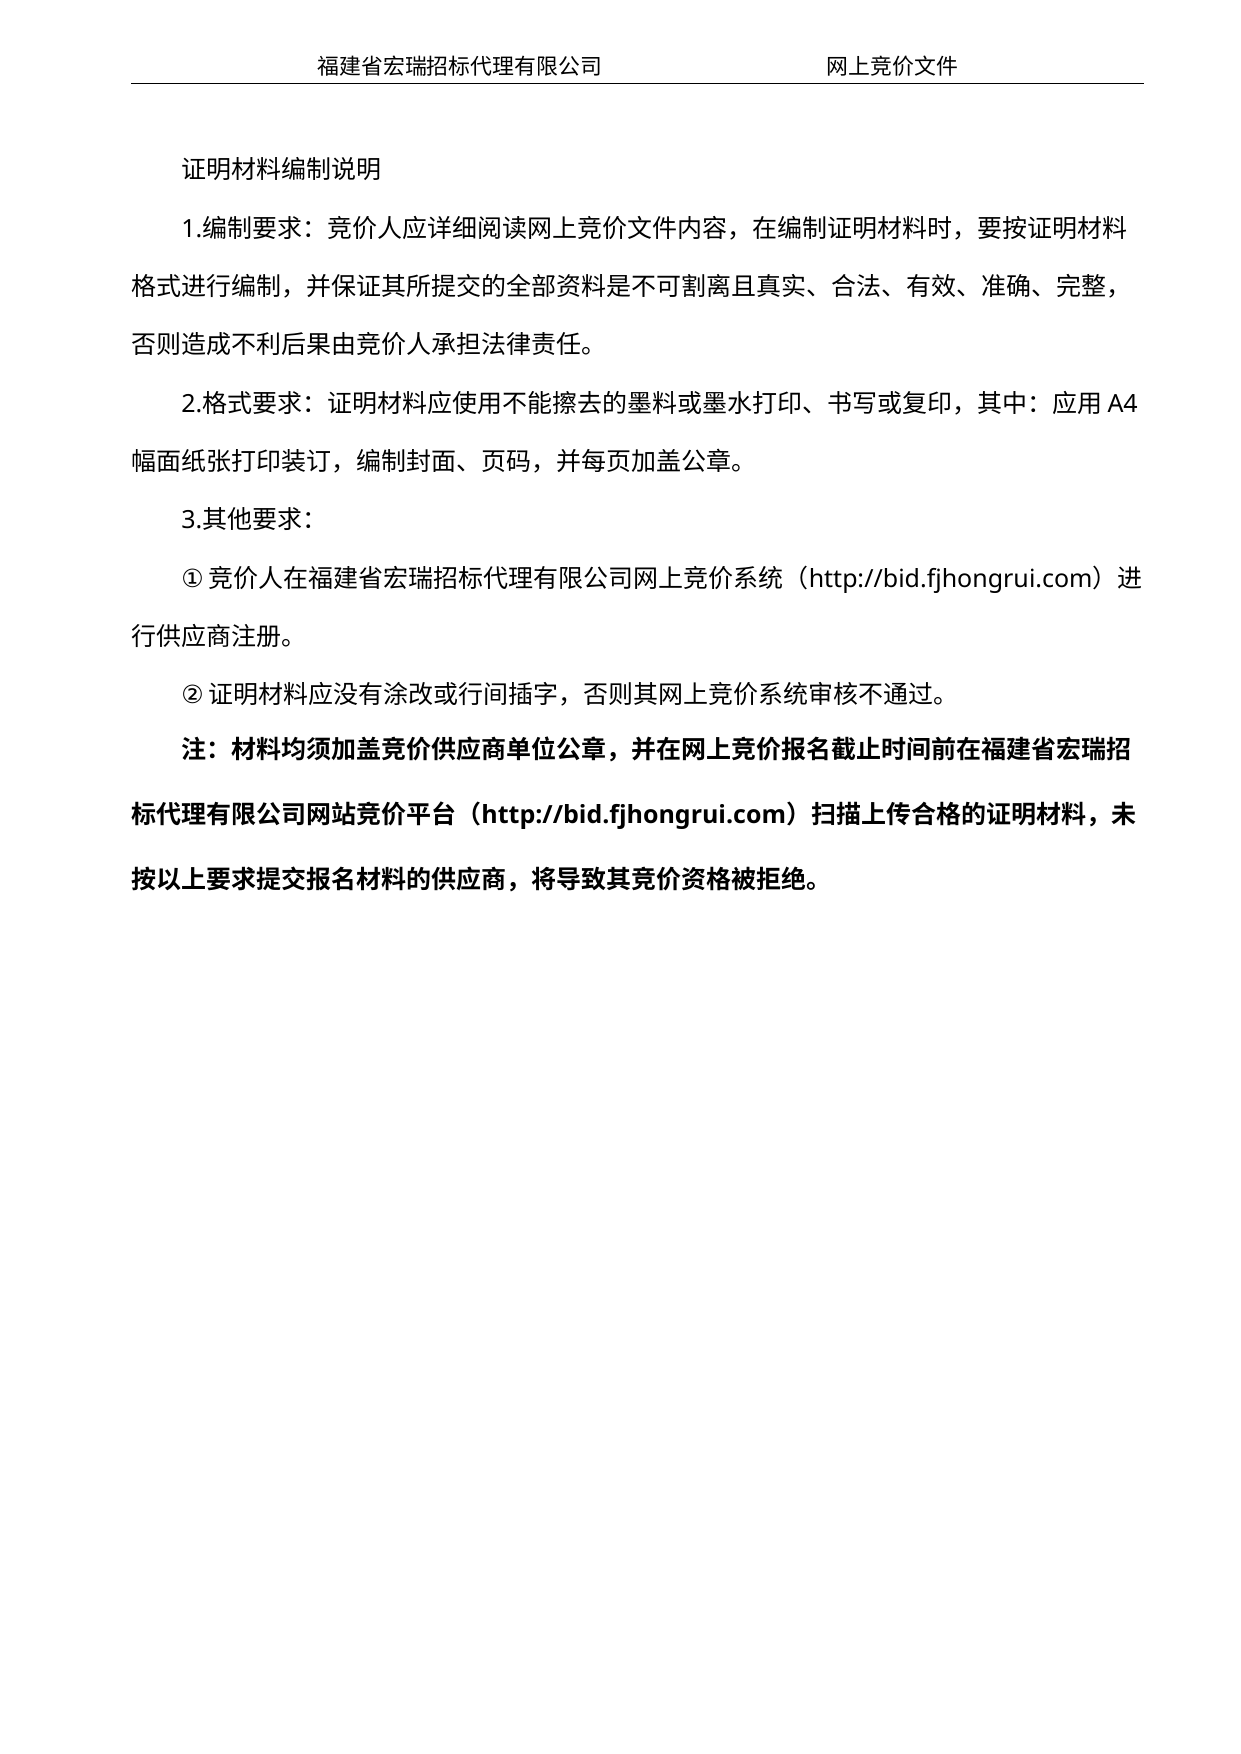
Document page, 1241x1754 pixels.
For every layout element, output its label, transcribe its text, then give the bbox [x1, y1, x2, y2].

text 3.其他要求： [131, 482, 1144, 540]
text 1.编制要求：竞价人应详细阅读网上竞价文件内容，在编制证明材料时，要按证明材料格式进行编制，并保证其所提交的全部资料是不可割离且真实、合法、有效、准确、完整，否则造成不利后果由竞价人承担法律责任。 [131, 190, 1144, 365]
text ①竞价人在福建省宏瑞招标代理有限公司网上竞价系统（http://bid.fjhongrui.com）进行供应商注册。 [131, 540, 1144, 657]
text ②证明材料应没有涂改或行间插字，否则其网上竞价系统审核不通过。 [131, 657, 1144, 715]
text 注：材料均须加盖竞价供应商单位公章，并在网上竞价报名截止时间前在福建省宏瑞招标代理有限公司网站竞价平台（http://bid.fjhongrui.com）扫描上传合格的证明材料，未按以上要求提交报名材料的供应商，将导致其竞价资格被拒绝。 [131, 715, 1144, 910]
text 2.格式要求：证明材料应使用不能擦去的墨料或墨水打印、书写或复印，其中：应用A4幅面纸张打印装订，编制封面、页码，并每页加盖公章。 [131, 365, 1144, 482]
text 证明材料编制说明 [131, 132, 1144, 190]
